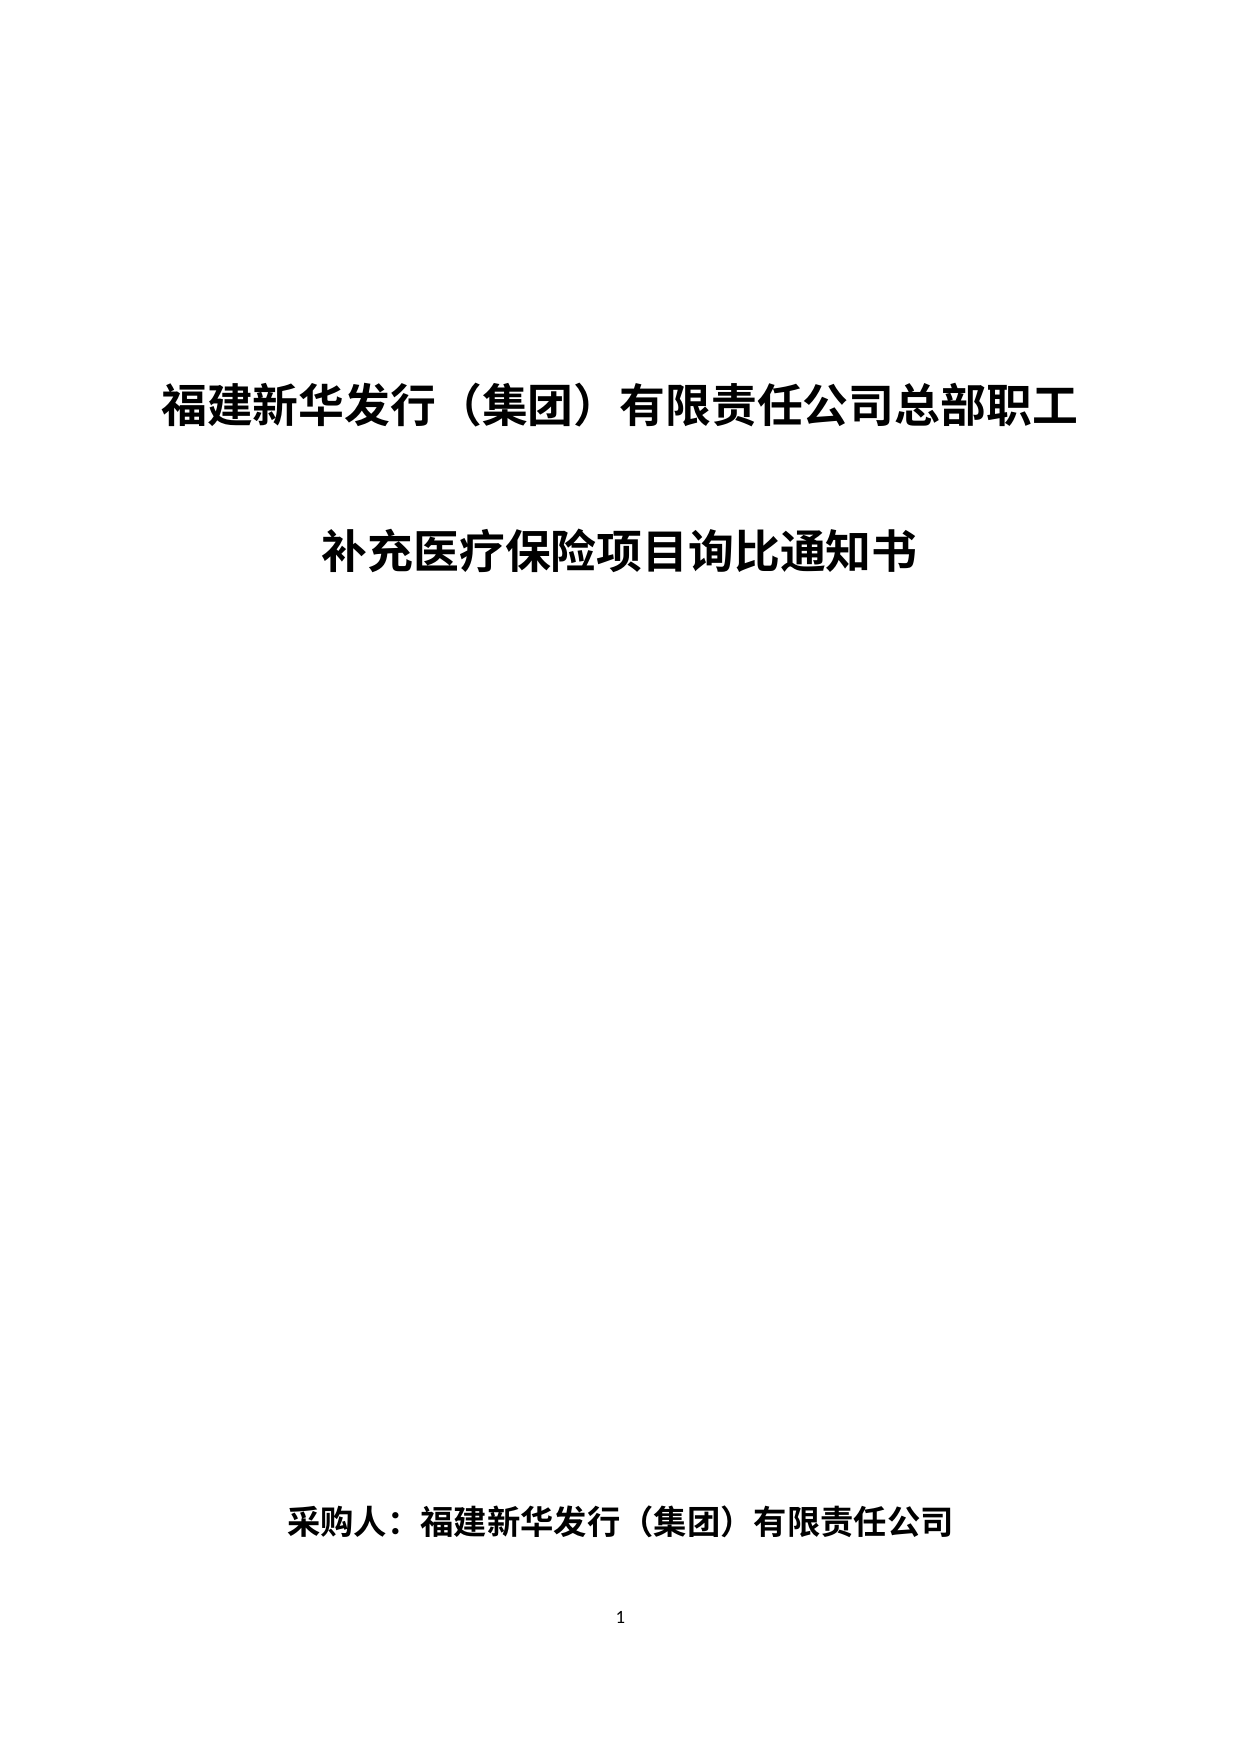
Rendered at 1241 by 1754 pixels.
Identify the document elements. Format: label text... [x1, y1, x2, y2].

text 采购人：福建新华发行（集团）有限责任公司 [148, 1496, 1093, 1544]
text 福建新华发行（集团）有限责任公司总部职工补充医疗保险项目询比通知书 [148, 353, 1091, 597]
